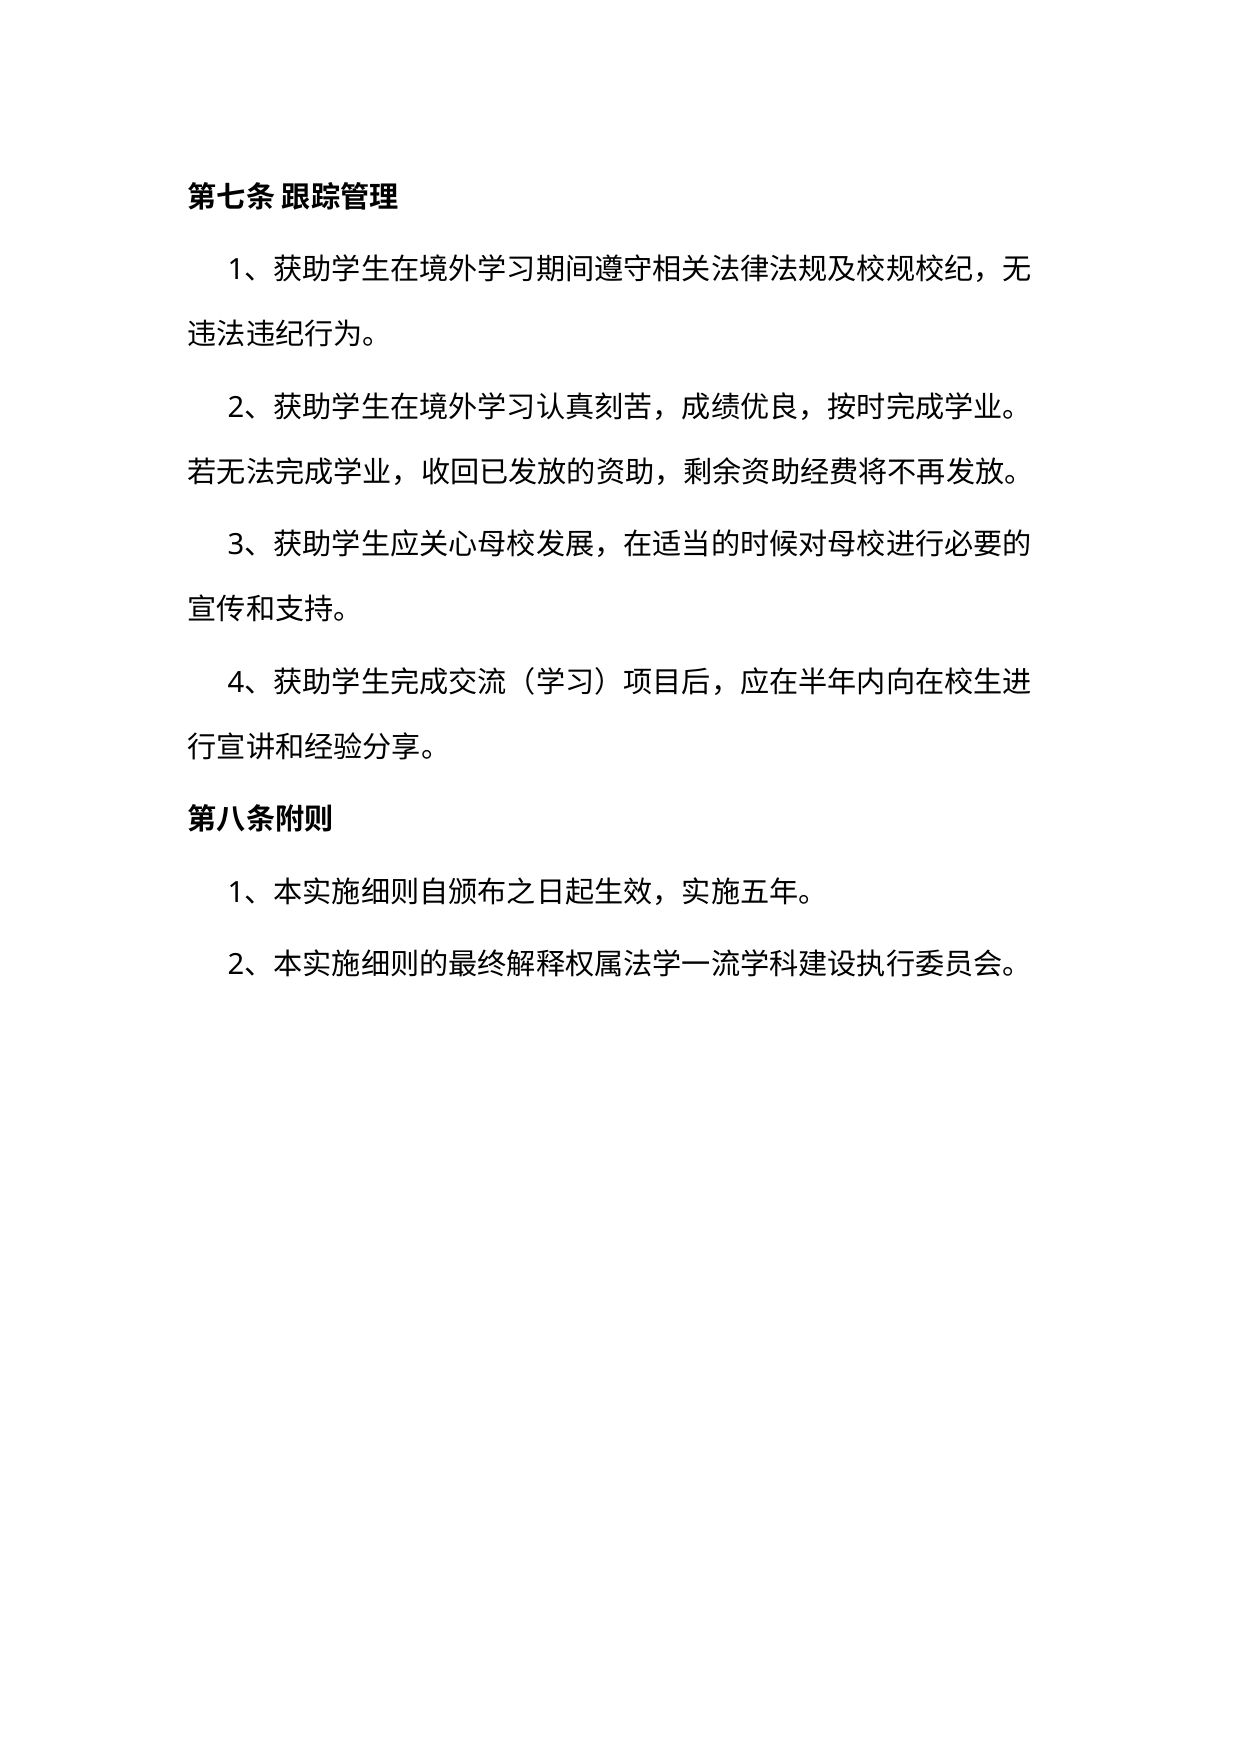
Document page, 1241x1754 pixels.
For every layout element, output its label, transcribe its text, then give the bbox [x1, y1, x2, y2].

text 2、本实施细则的最终解释权属法学一流学科建设执行委员会。 [187, 929, 1053, 994]
text 1、获助学生在境外学习期间遵守相关法律法规及校规校纪，无违法违纪行为。 [187, 234, 1053, 364]
text 1、本实施细则自颁布之日起生效，实施五年。 [187, 857, 1053, 922]
text 4、获助学生完成交流（学习）项目后，应在半年内向在校生进行宣讲和经验分享。 [187, 647, 1053, 777]
text 第八条附则 [187, 784, 1053, 849]
text 2、获助学生在境外学习认真刻苦，成绩优良，按时完成学业。若无法完成学业，收回已发放的资助，剩余资助经费将不再发放。 [187, 372, 1053, 502]
text 3、获助学生应关心母校发展，在适当的时候对母校进行必要的宣传和支持。 [187, 509, 1053, 639]
text 第七条 跟踪管理 [187, 162, 1053, 227]
